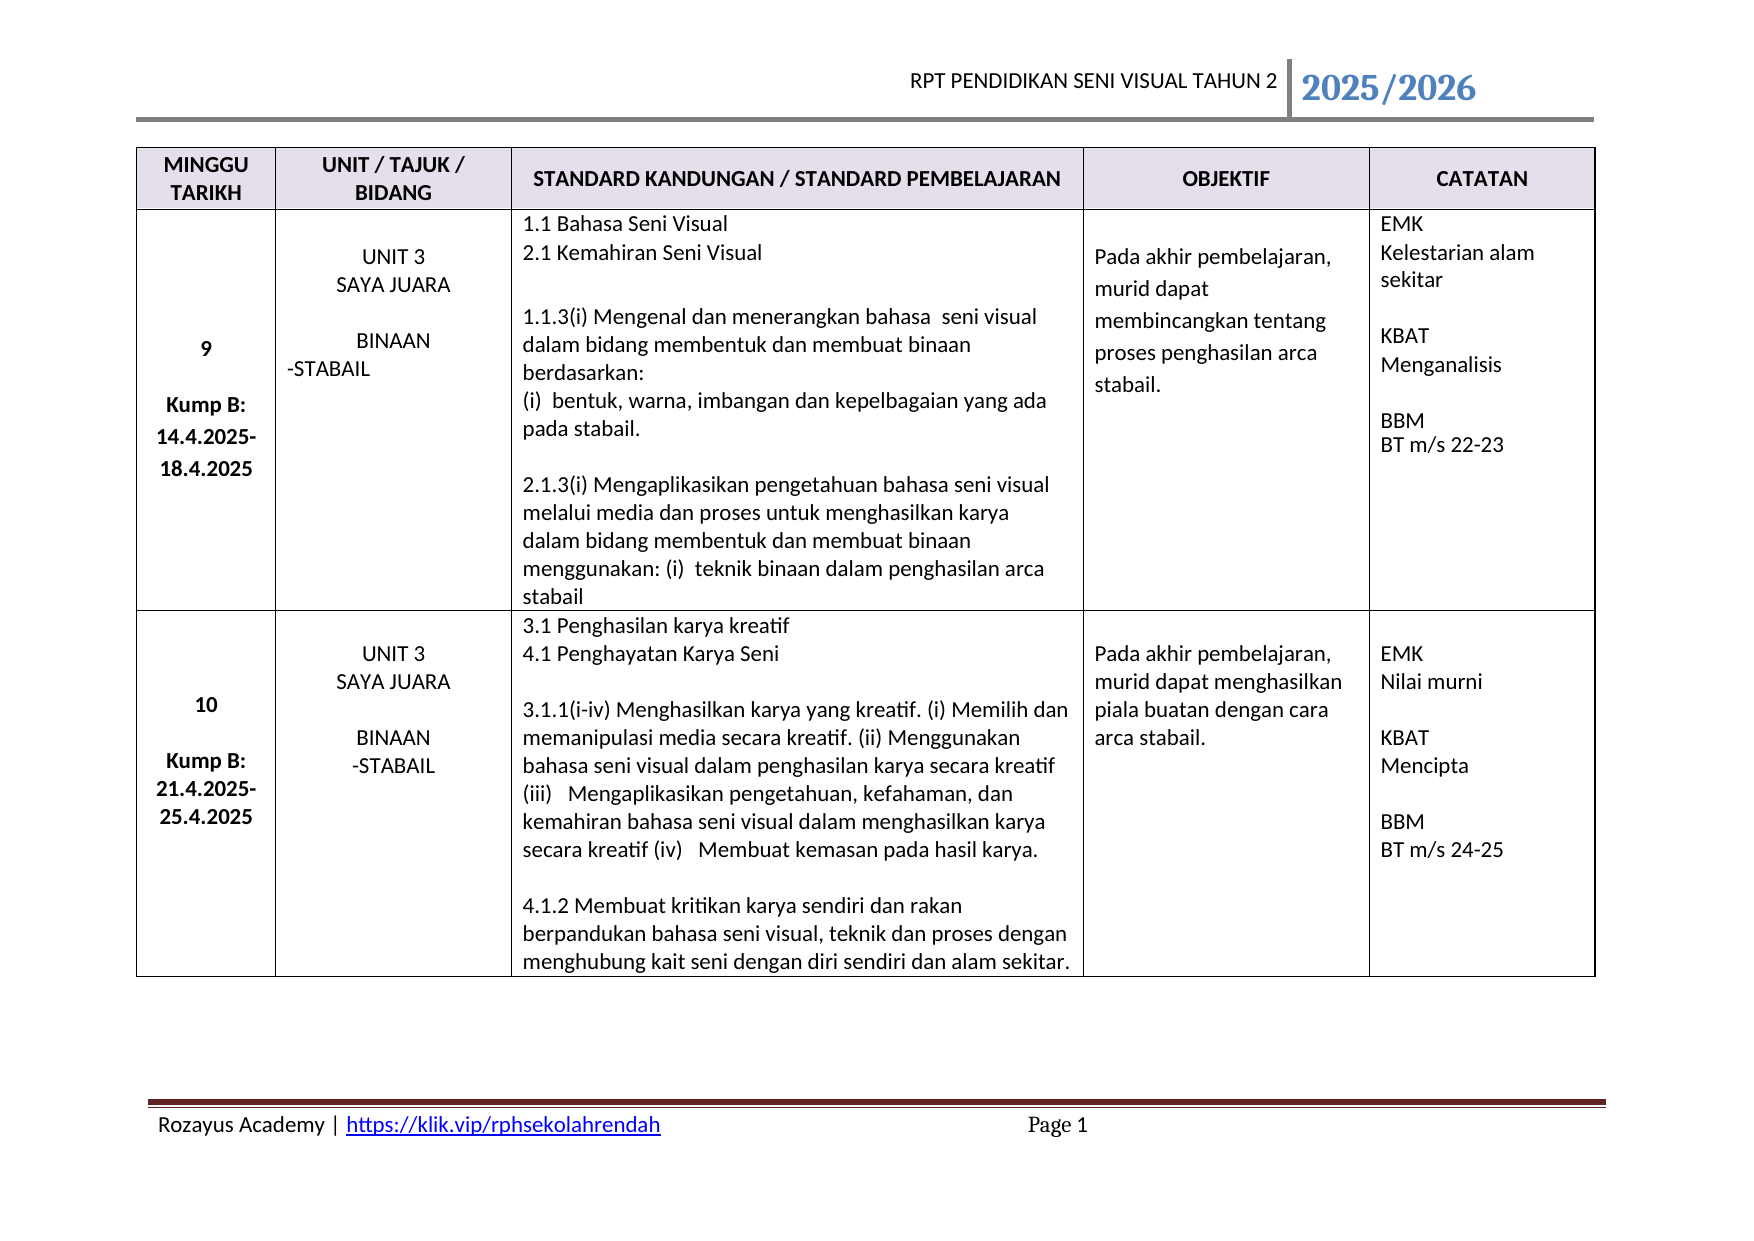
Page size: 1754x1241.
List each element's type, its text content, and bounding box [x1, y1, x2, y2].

table_cell UNIT 3 SAYA JUARA BINAAN -STABAIL [276, 210, 511, 610]
table_cell 1.1 Bahasa Seni Visual 2.1 Kemahiran Seni Visual 1.1.3(i) Mengenal dan menerangkan bahasa seni visual dalam bidang membentuk dan membuat binaan berdasarkan: (i) bentuk, warna, imbangan dan kepelbagaian yang ada pada stabail. 2.1.3(i) Mengaplikasikan pengetahuan bahasa seni visual melalui media dan proses untuk menghasilkan karya dalam bidang membentuk dan membuat binaan menggunakan: (i) teknik binaan dalam penghasilan arca stabail [512, 210, 1083, 610]
table_header MINGGU TARIKH [137, 148, 275, 208]
table_cell 10 Kump B: 21.4.2025-25.4.2025 [137, 611, 275, 976]
table_cell Pada akhir pembelajaran, murid dapat menghasilkan piala buatan dengan cara arca stabail. [1084, 611, 1369, 976]
table_header STANDARD KANDUNGAN / STANDARD PEMBELAJARAN [512, 148, 1083, 208]
table_header CATATAN [1370, 148, 1594, 208]
table_header OBJEKTIF [1084, 148, 1369, 208]
table_cell 9 Kump B: 14.4.2025-18.4.2025 [137, 210, 275, 610]
table_header UNIT / TAJUK / BIDANG [276, 148, 511, 208]
table_cell EMK Kelestarian alam sekitar KBAT Menganalisis BBM BT m/s 22-23 [1370, 210, 1594, 610]
table_cell UNIT 3 SAYA JUARA BINAAN -STABAIL [276, 611, 511, 976]
table_cell EMK Nilai murni KBAT Mencipta BBM BT m/s 24-25 [1370, 611, 1594, 976]
table_cell Pada akhir pembelajaran, murid dapat membincangkan tentang proses penghasilan arca stabail. [1084, 210, 1369, 610]
